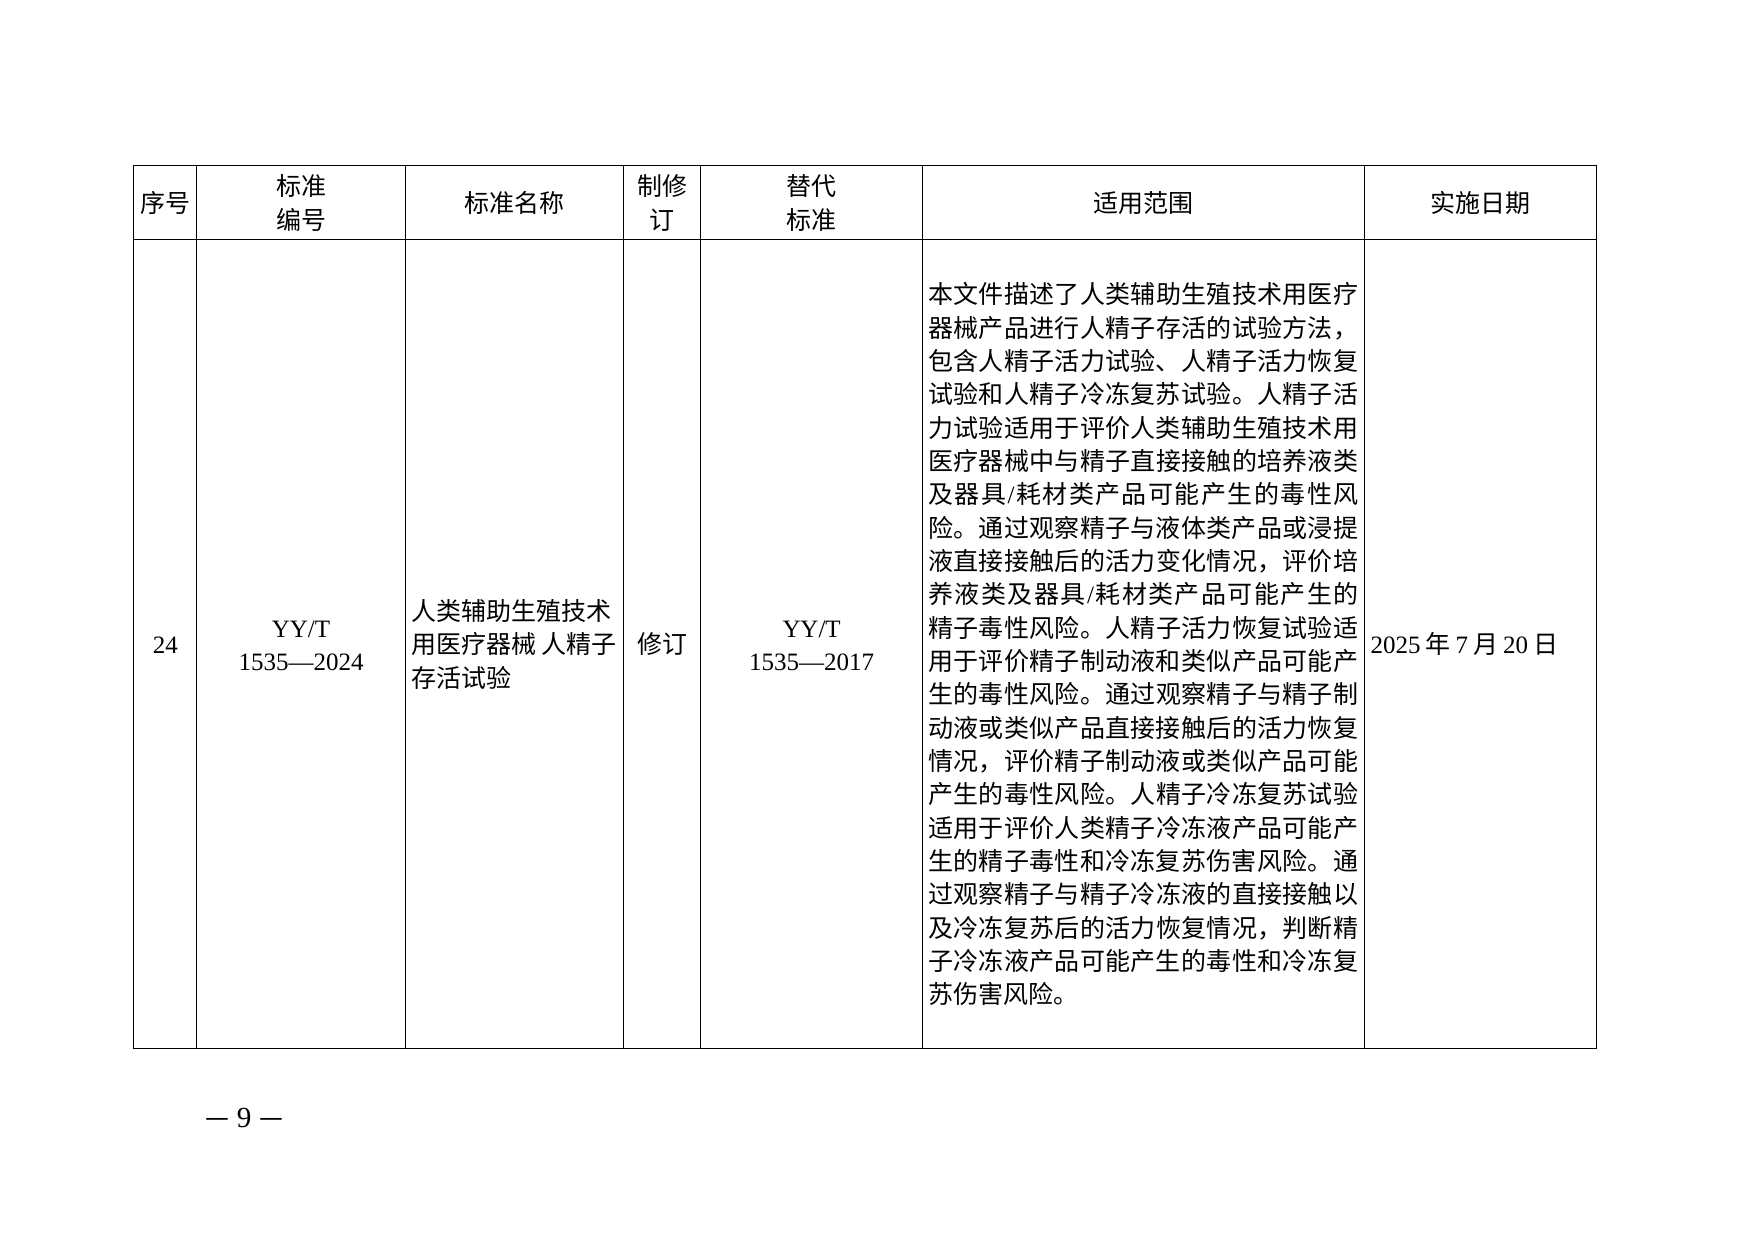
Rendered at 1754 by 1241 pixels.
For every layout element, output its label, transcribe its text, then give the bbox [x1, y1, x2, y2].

table_header 标准名称 [406, 166, 623, 239]
table_cell 2025年7月20日 [1365, 240, 1596, 1048]
table_cell 人类辅助生殖技术用医疗器械 人精子存活试验 [406, 240, 623, 1048]
table_cell 本文件描述了人类辅助生殖技术用医疗器械产品进行人精子存活的试验方法，包含人精子活力试验、人精子活力恢复试验和人精子冷冻复苏试验。人精子活力试验适用于评价人类辅助生殖技术用医疗器械中与精子直接接触的培养液类及器具/耗材类产品可能产生的毒性风险。通过观察精子与液体类产品或浸提液直接接触后的活力变化情况，评价培养液类及器具/耗材类产品可能产生的精子毒性风险。人精子活力恢复试验适用于评价精子制动液和类似产品可能产生的毒性风险。通过观察精子与精子制动液或类似产品直接接触后的活力恢复情况，评价精子制动液或类似产品可能产生的毒性风险。人精子冷冻复苏试验适用于评价人类精子冷冻液产品可能产生的精子毒性和冷冻复苏伤害风险。通过观察精子与精子冷冻液的直接接触以及冷冻复苏后的活力恢复情况，判断精子冷冻液产品可能产生的毒性和冷冻复苏伤害风险。 [923, 240, 1364, 1048]
table_cell 修订 [624, 240, 700, 1048]
table_header 制修订 [624, 166, 700, 239]
table_header 标准 编号 [197, 166, 405, 239]
table_header 适用范围 [923, 166, 1364, 239]
table_cell 24 [134, 240, 196, 1048]
table_header 实施日期 [1365, 166, 1596, 239]
table_header 序号 [134, 166, 196, 239]
table_header 替代 标准 [701, 166, 922, 239]
table_cell YY/T 1535—2017 [701, 240, 922, 1048]
table_cell YY/T 1535—2024 [197, 240, 405, 1048]
